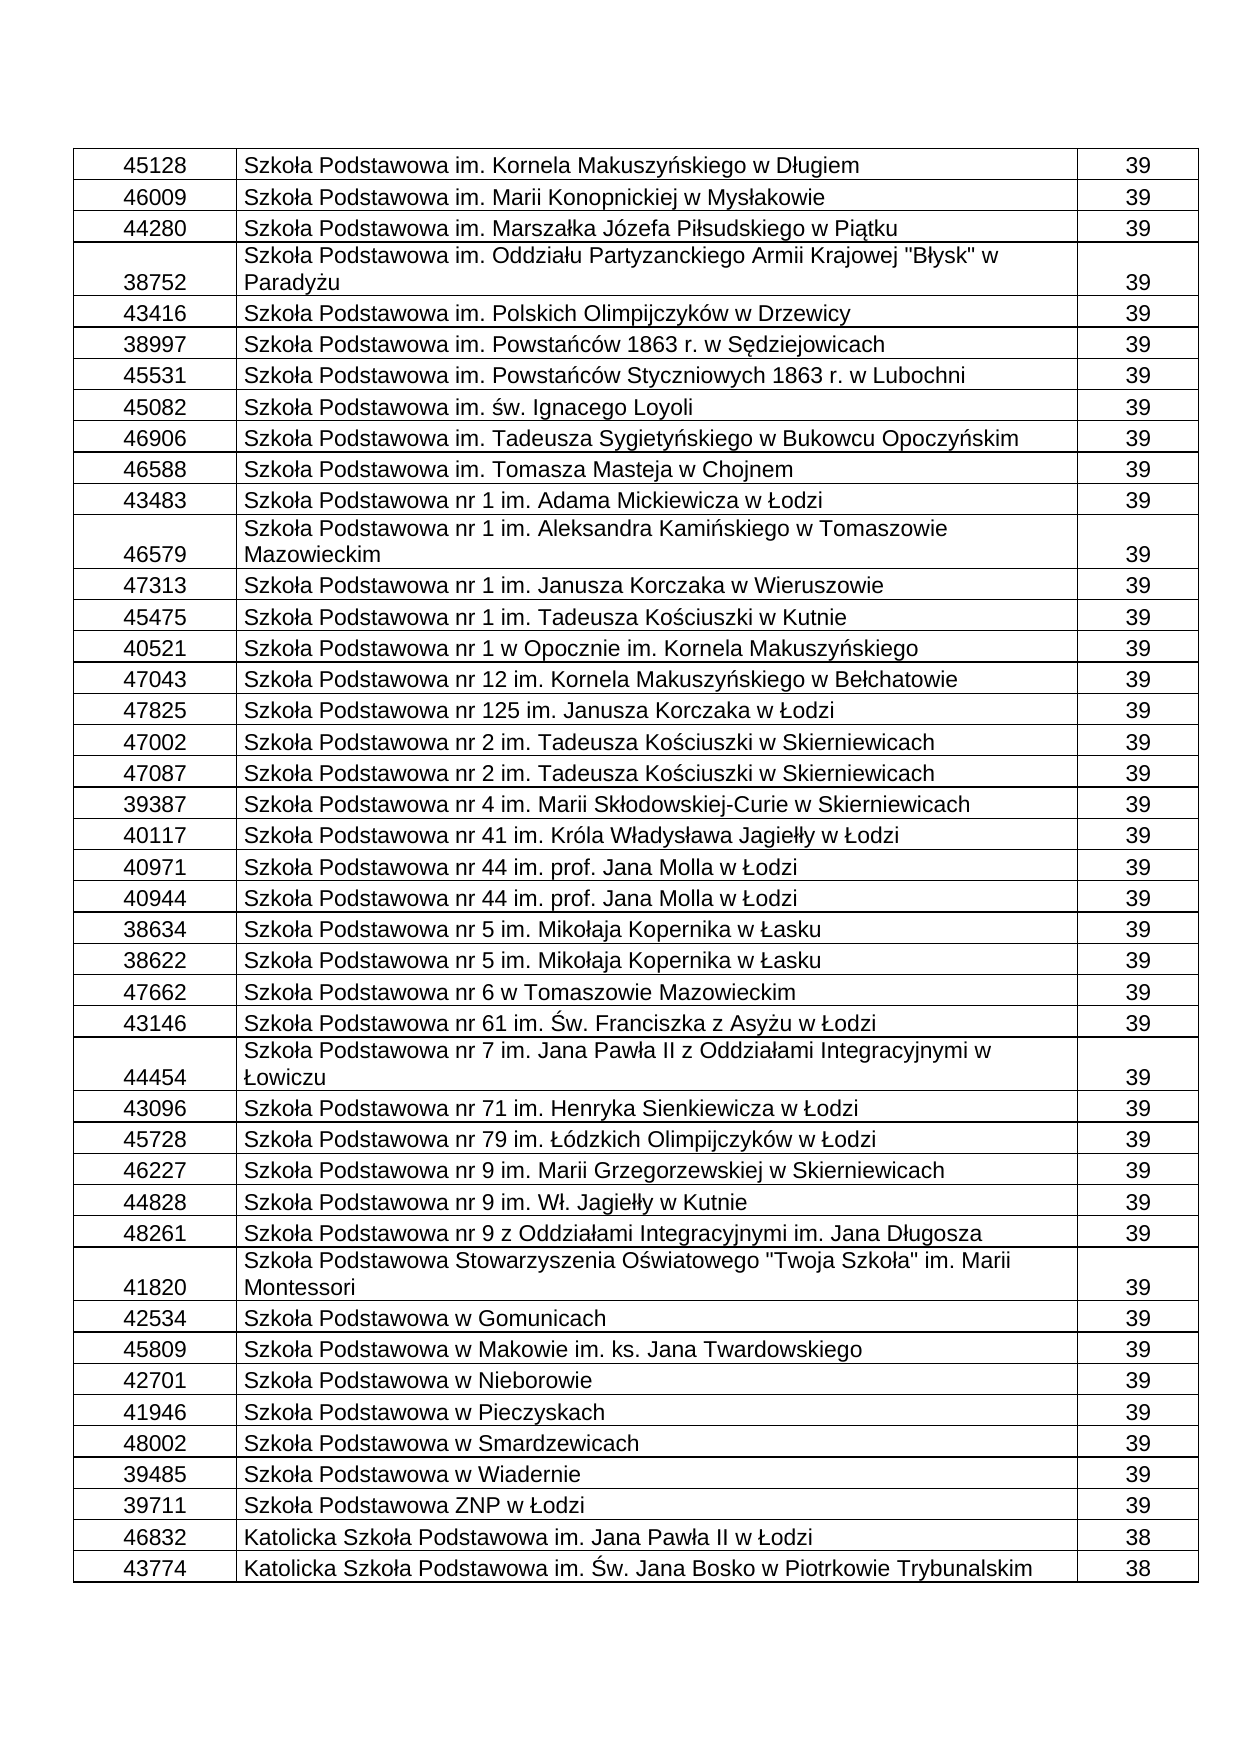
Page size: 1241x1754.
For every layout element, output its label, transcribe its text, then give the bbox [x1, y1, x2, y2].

table_cell 45082 [74, 390, 236, 420]
table_cell 39 [1078, 1301, 1198, 1331]
table_cell 43096 [74, 1091, 236, 1121]
table_cell 43416 [74, 296, 236, 326]
table_cell Szkoła Podstawowa nr 2 im. Tadeusza Kościuszki w Skierniewicach [237, 725, 1077, 755]
table_cell Szkoła Podstawowa w Gomunicach [237, 1301, 1077, 1331]
table_cell 39 [1078, 975, 1198, 1005]
table_cell 48261 [74, 1216, 236, 1246]
table_cell Szkoła Podstawowa w Smardzewicach [237, 1426, 1077, 1456]
table_cell Szkoła Podstawowa nr 61 im. Św. Franciszka z Asyżu w Łodzi [237, 1006, 1077, 1036]
table_cell 39 [1078, 359, 1198, 389]
table_cell 46588 [74, 453, 236, 483]
table_cell 39 [1078, 484, 1198, 514]
table_cell 39 [1078, 756, 1198, 786]
table_cell Szkoła Podstawowa im. Polskich Olimpijczyków w Drzewicy [237, 296, 1077, 326]
table_cell 39 [1078, 600, 1198, 630]
table_cell Szkoła Podstawowa w Makowie im. ks. Jana Twardowskiego [237, 1333, 1077, 1363]
table_cell 39 [1078, 631, 1198, 661]
table_cell 39 [1078, 663, 1198, 693]
table_cell 45475 [74, 600, 236, 630]
table_cell 47002 [74, 725, 236, 755]
table_cell 47662 [74, 975, 236, 1005]
table_cell Szkoła Podstawowa nr 71 im. Henryka Sienkiewicza w Łodzi [237, 1091, 1077, 1121]
table_cell 39 [1078, 1333, 1198, 1363]
table_cell 40971 [74, 850, 236, 880]
table_cell 45128 [74, 149, 236, 179]
table_cell Szkoła Podstawowa w Pieczyskach [237, 1395, 1077, 1425]
table_cell 39 [1078, 149, 1198, 179]
table_cell Katolicka Szkoła Podstawowa im. Św. Jana Bosko w Piotrkowie Trybunalskim [237, 1551, 1077, 1581]
table_cell 46832 [74, 1520, 236, 1550]
table_cell Szkoła Podstawowa im. Marii Konopnickiej w Mysłakowie [237, 180, 1077, 210]
table_cell 46906 [74, 421, 236, 451]
table_cell Szkoła Podstawowa nr 1 w Opocznie im. Kornela Makuszyńskiego [237, 631, 1077, 661]
table_cell 39 [1078, 1006, 1198, 1036]
table_cell Szkoła Podstawowa nr 7 im. Jana Pawła II z Oddziałami Integracyjnymi w Łowiczu [237, 1038, 1077, 1090]
table_cell 39 [1078, 180, 1198, 210]
table_cell Szkoła Podstawowa nr 44 im. prof. Jana Molla w Łodzi [237, 881, 1077, 911]
table_cell 46227 [74, 1154, 236, 1184]
table_cell 43146 [74, 1006, 236, 1036]
table_cell 40117 [74, 819, 236, 849]
table_cell 42701 [74, 1364, 236, 1394]
table_cell Szkoła Podstawowa im. św. Ignacego Loyoli [237, 390, 1077, 420]
table_cell Szkoła Podstawowa im. Kornela Makuszyńskiego w Długiem [237, 149, 1077, 179]
table_cell 43774 [74, 1551, 236, 1581]
table_cell 42534 [74, 1301, 236, 1331]
table_cell 47043 [74, 663, 236, 693]
table_cell 39 [1078, 515, 1198, 568]
table_cell 39 [1078, 881, 1198, 911]
table_cell 39 [1078, 421, 1198, 451]
table_cell Szkoła Podstawowa w Nieborowie [237, 1364, 1077, 1394]
table_cell 40944 [74, 881, 236, 911]
table_cell Szkoła Podstawowa nr 5 im. Mikołaja Kopernika w Łasku [237, 944, 1077, 974]
table_cell 46009 [74, 180, 236, 210]
table_cell 39 [1078, 1364, 1198, 1394]
table_cell 48002 [74, 1426, 236, 1456]
table_cell 39 [1078, 725, 1198, 755]
table_cell 38 [1078, 1551, 1198, 1581]
table_cell 39 [1078, 453, 1198, 483]
table_cell 47313 [74, 569, 236, 599]
table_cell 41946 [74, 1395, 236, 1425]
table_cell Szkoła Podstawowa nr 9 z Oddziałami Integracyjnymi im. Jana Długosza [237, 1216, 1077, 1246]
table_cell 40521 [74, 631, 236, 661]
table_cell Szkoła Podstawowa nr 6 w Tomaszowie Mazowieckim [237, 975, 1077, 1005]
table_cell 39 [1078, 944, 1198, 974]
table_cell 39 [1078, 1248, 1198, 1300]
table_cell 39 [1078, 694, 1198, 724]
table_cell Szkoła Podstawowa im. Tadeusza Sygietyńskiego w Bukowcu Opoczyńskim [237, 421, 1077, 451]
table_cell Szkoła Podstawowa nr 125 im. Janusza Korczaka w Łodzi [237, 694, 1077, 724]
table_cell Szkoła Podstawowa nr 2 im. Tadeusza Kościuszki w Skierniewicach [237, 756, 1077, 786]
table_cell 47825 [74, 694, 236, 724]
table_cell 39 [1078, 788, 1198, 818]
table_cell Szkoła Podstawowa nr 44 im. prof. Jana Molla w Łodzi [237, 850, 1077, 880]
table_cell Szkoła Podstawowa nr 1 im. Aleksandra Kamińskiego w Tomaszowie Mazowieckim [237, 515, 1077, 568]
table_cell Katolicka Szkoła Podstawowa im. Jana Pawła II w Łodzi [237, 1520, 1077, 1550]
table_cell 44828 [74, 1185, 236, 1215]
table_cell 45809 [74, 1333, 236, 1363]
table_cell 39 [1078, 211, 1198, 241]
table_cell 39 [1078, 1123, 1198, 1153]
table_cell 39 [1078, 390, 1198, 420]
table_cell Szkoła Podstawowa w Wiadernie [237, 1458, 1077, 1488]
table_cell Szkoła Podstawowa nr 5 im. Mikołaja Kopernika w Łasku [237, 913, 1077, 943]
table_cell Szkoła Podstawowa nr 1 im. Adama Mickiewicza w Łodzi [237, 484, 1077, 514]
table_cell Szkoła Podstawowa nr 1 im. Janusza Korczaka w Wieruszowie [237, 569, 1077, 599]
table_cell Szkoła Podstawowa im. Marszałka Józefa Piłsudskiego w Piątku [237, 211, 1077, 241]
table_cell 39387 [74, 788, 236, 818]
table_cell 39 [1078, 1091, 1198, 1121]
table_cell 39711 [74, 1489, 236, 1519]
table_cell Szkoła Podstawowa nr 41 im. Króla Władysława Jagiełły w Łodzi [237, 819, 1077, 849]
table_cell 39 [1078, 1458, 1198, 1488]
table_cell 39 [1078, 1395, 1198, 1425]
table_cell 41820 [74, 1248, 236, 1300]
table_cell Szkoła Podstawowa nr 9 im. Marii Grzegorzewskiej w Skierniewicach [237, 1154, 1077, 1184]
table_cell Szkoła Podstawowa im. Oddziału Partyzanckiego Armii Krajowej "Błysk" w Paradyżu [237, 243, 1077, 295]
table_cell Szkoła Podstawowa im. Tomasza Masteja w Chojnem [237, 453, 1077, 483]
table_cell 38 [1078, 1520, 1198, 1550]
table_cell Szkoła Podstawowa nr 79 im. Łódzkich Olimpijczyków w Łodzi [237, 1123, 1077, 1153]
table_cell 38622 [74, 944, 236, 974]
table_cell 38752 [74, 243, 236, 295]
table_cell Szkoła Podstawowa im. Powstańców 1863 r. w Sędziejowicach [237, 328, 1077, 358]
table_cell Szkoła Podstawowa nr 12 im. Kornela Makuszyńskiego w Bełchatowie [237, 663, 1077, 693]
table_cell 38634 [74, 913, 236, 943]
table_cell 38997 [74, 328, 236, 358]
table_cell 39 [1078, 296, 1198, 326]
table_cell Szkoła Podstawowa nr 4 im. Marii Skłodowskiej-Curie w Skierniewicach [237, 788, 1077, 818]
table_cell 39 [1078, 1489, 1198, 1519]
table_cell 39485 [74, 1458, 236, 1488]
table_cell Szkoła Podstawowa ZNP w Łodzi [237, 1489, 1077, 1519]
table_cell Szkoła Podstawowa Stowarzyszenia Oświatowego "Twoja Szkoła" im. Marii Montessori [237, 1248, 1077, 1300]
table_cell 39 [1078, 243, 1198, 295]
table_cell 39 [1078, 1154, 1198, 1184]
table_cell 39 [1078, 1216, 1198, 1246]
table_cell 39 [1078, 1426, 1198, 1456]
table_cell Szkoła Podstawowa nr 9 im. Wł. Jagiełły w Kutnie [237, 1185, 1077, 1215]
table_cell 39 [1078, 913, 1198, 943]
table_cell 46579 [74, 515, 236, 568]
table_cell 39 [1078, 569, 1198, 599]
table_cell 39 [1078, 328, 1198, 358]
table_cell Szkoła Podstawowa nr 1 im. Tadeusza Kościuszki w Kutnie [237, 600, 1077, 630]
table_cell 47087 [74, 756, 236, 786]
table_cell 44280 [74, 211, 236, 241]
table_cell 44454 [74, 1038, 236, 1090]
table_cell 45728 [74, 1123, 236, 1153]
table_cell 39 [1078, 1038, 1198, 1090]
table_cell 39 [1078, 1185, 1198, 1215]
table_cell 45531 [74, 359, 236, 389]
table_cell 43483 [74, 484, 236, 514]
table_cell Szkoła Podstawowa im. Powstańców Styczniowych 1863 r. w Lubochni [237, 359, 1077, 389]
table_cell 39 [1078, 819, 1198, 849]
table_cell 39 [1078, 850, 1198, 880]
